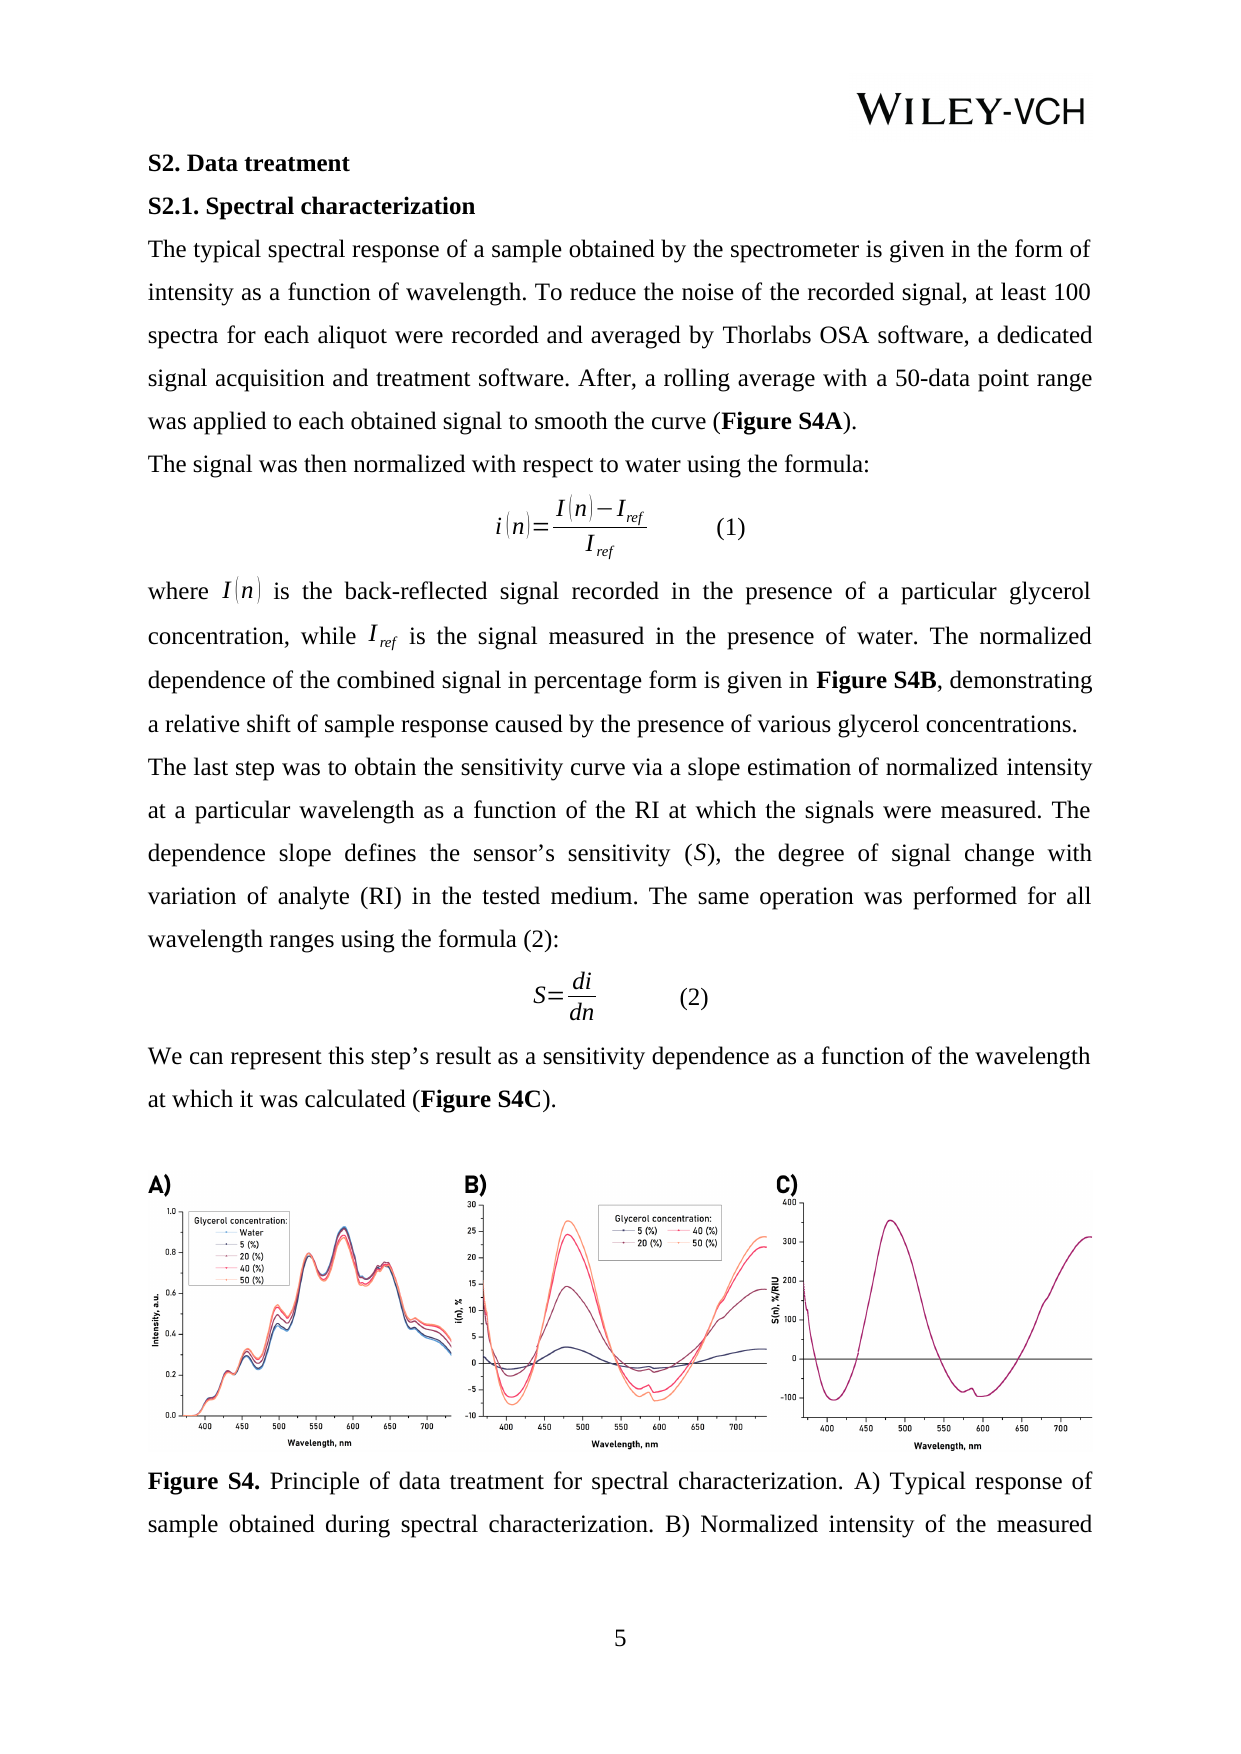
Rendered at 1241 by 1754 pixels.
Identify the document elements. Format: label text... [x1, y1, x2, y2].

picture [147, 1170, 1093, 1452]
text S2.1. Spectral characterization [148, 191, 1093, 219]
text The last step was to obtain the sensitivity curve via a slope estimation of normalized intensity at a particular wavelength as a function of the RI at which the signals were measured. The dependence slope defines the sensor’s sensitivity (), the degree of signal change with variation of analyte (RI) in the tested medium. The same operation was performed for all wavelength ranges using the formula (2): [148, 752, 1093, 953]
text (2) [148, 967, 1093, 1026]
text We can represent this step’s result as a sensitivity dependence as a function of the wavelength at which it was calculated (Figure S4C). [148, 1041, 1093, 1113]
text The typical spectral response of a sample obtained by the spectrometer is given in the form of intensity as a function of wavelength. To reduce the noise of the recorded signal, at least 100 spectra for each aliquot were recorded and averaged by Thorlabs OSA software, a dedicated signal acquisition and treatment software. After, a rolling average with a 50-data point range was applied to each obtained signal to smooth the curve (Figure S4A). [148, 234, 1093, 435]
picture [848, 73, 1093, 142]
text (1) [148, 493, 1093, 560]
text S2. Data treatment [148, 148, 1093, 176]
text The signal was then normalized with respect to water using the formula: [148, 449, 1093, 478]
text where is the back-reflected signal recorded in the presence of a particular glycerol concentration, while is the signal measured in the presence of water. The normalized dependence of the combined signal in percentage form is given in Figure S4B, demonstrating a relative shift of sample response caused by the presence of various glycerol concentrations. [148, 575, 1093, 737]
